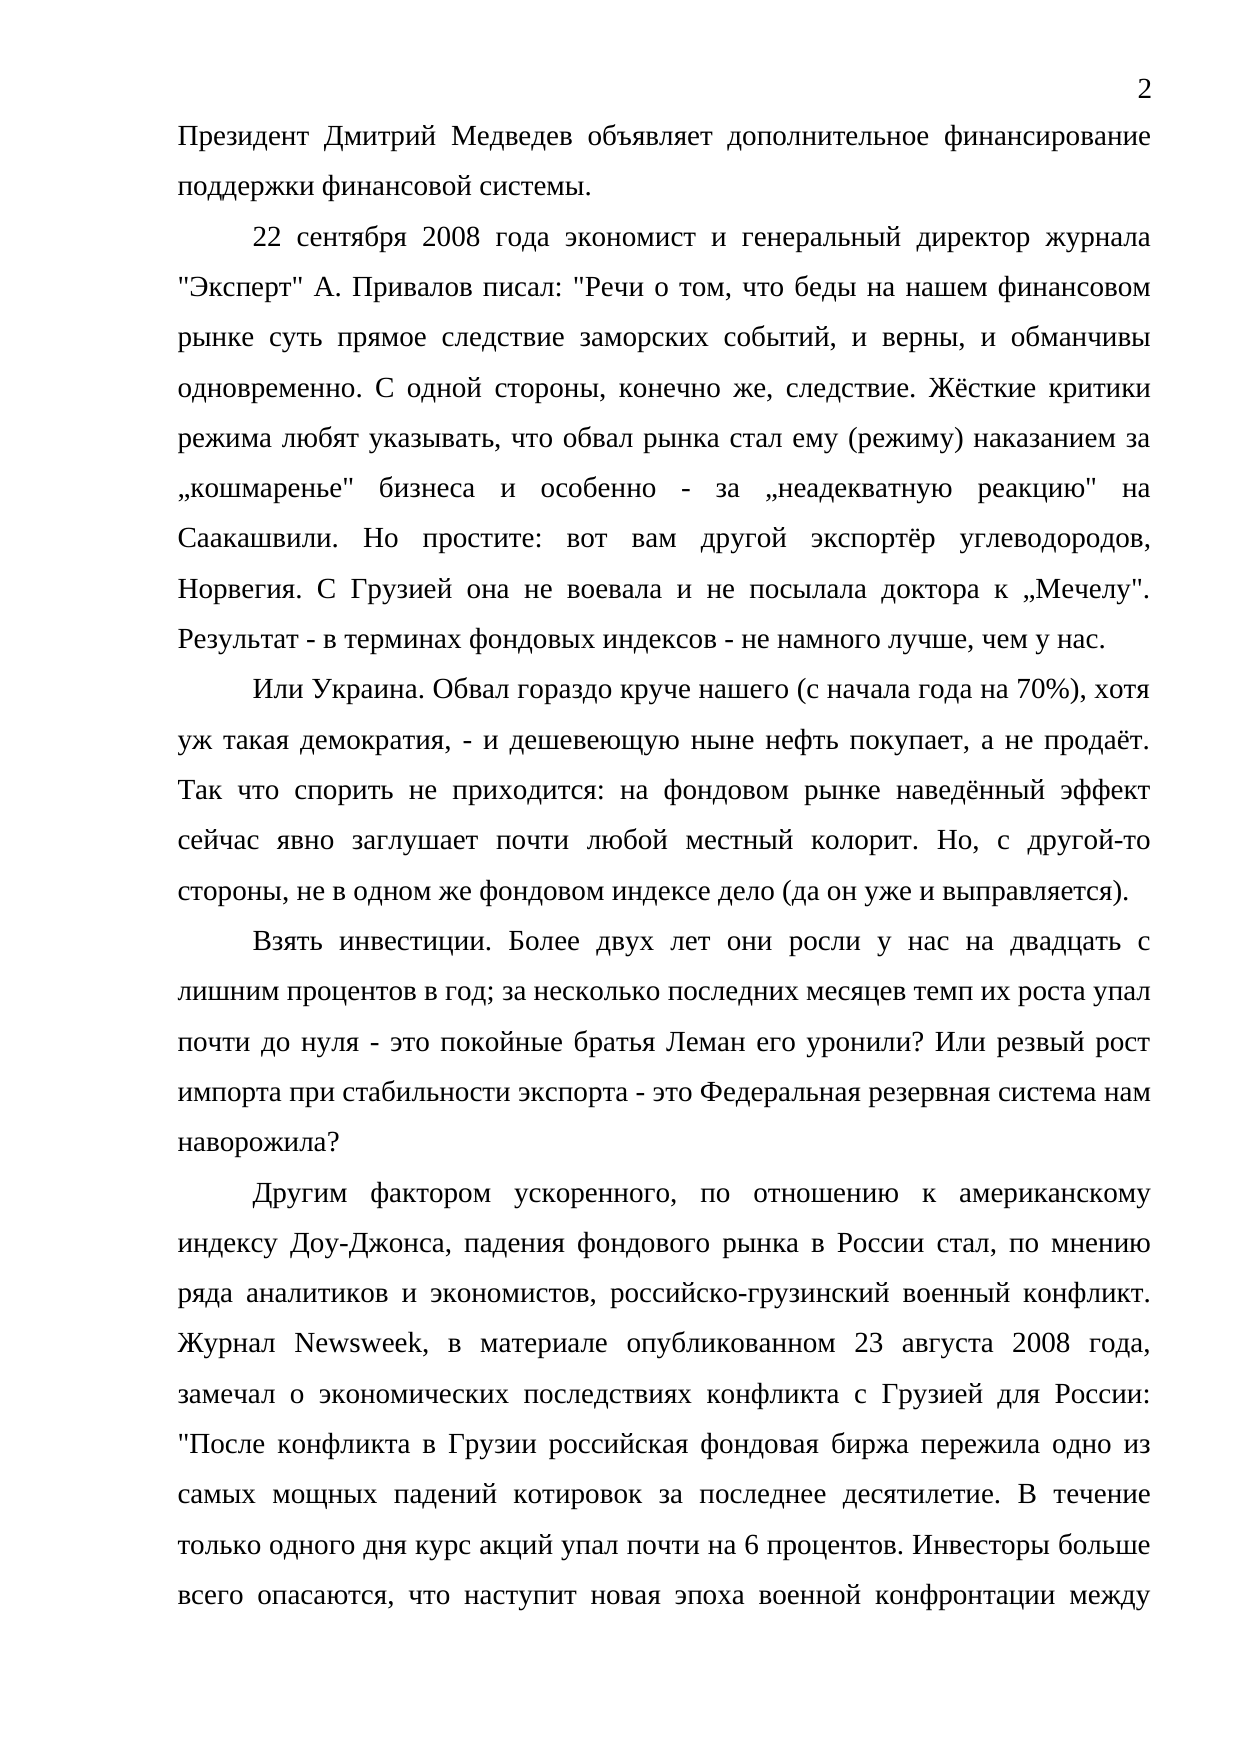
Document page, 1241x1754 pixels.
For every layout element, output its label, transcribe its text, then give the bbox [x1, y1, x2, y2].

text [177, 118, 1152, 202]
text 22 сентября 2008 года экономист и генеральный директор журнала "Эксперт" А. Привалов писал: "Речи о том, что беды на нашем финансовом рынке суть прямое следствие заморских событий, и верны, и обманчивы одновременно. С одной стороны, конечно же, следствие. Жёсткие критики режима любят указывать, что обвал рынка стал ему (режиму) наказанием за „кошмаренье" бизнеса и особенно - за „неадекватную реакцию" на Саакашвили. Но простите: вот вам другой экспортёр углеводородов, Норвегия. С Грузией она не воевала и не посылала доктора к „Мечелу". Результат - в терминах фондовых индексов - не намного лучше, чем у нас. [177, 219, 1152, 655]
text Взять инвестиции. Более двух лет они росли у нас на двадцать с лишним процентов в год; за несколько последних месяцев темп их роста упал почти до нуля - это покойные братья Леман его уронили? Или резвый рост импорта при стабильности экспорта - это Федеральная резервная система нам наворожила? [177, 923, 1152, 1158]
text Или Украина. Обвал гораздо круче нашего (с начала года на 70%), хотя уж такая демократия, - и дешевеющую ныне нефть покупает, а не продаёт. Так что спорить не приходится: на фондовом рынке наведённый эффект сейчас явно заглушает почти любой местный колорит. Но, с другой-то стороны, не в одном же фондовом индексе дело (да он уже и выправляется). [177, 672, 1152, 906]
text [177, 1175, 1152, 1611]
